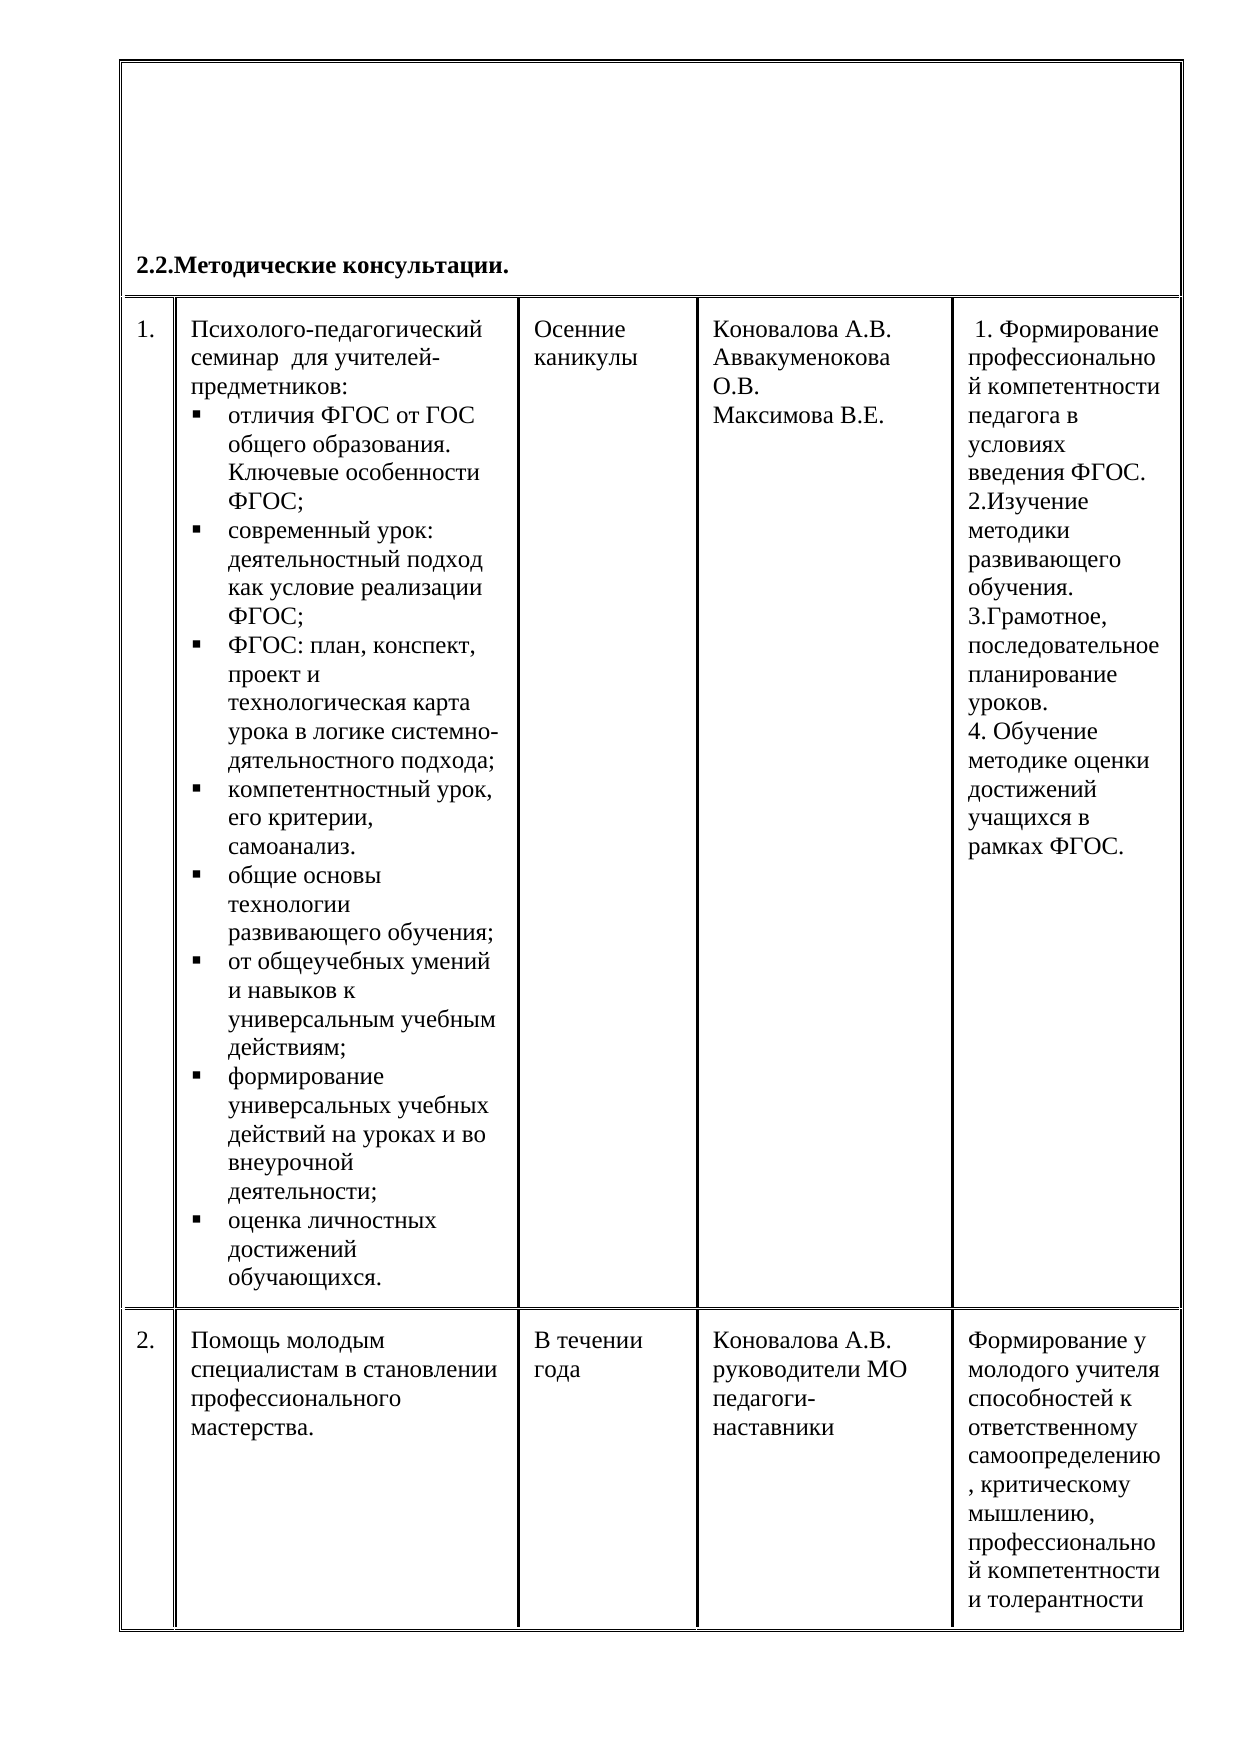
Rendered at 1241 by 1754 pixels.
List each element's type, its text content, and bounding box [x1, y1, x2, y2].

table_cell Помощь молодым специалистам в становлении профессионального мастерства. [175, 1310, 518, 1629]
table_cell Коновалова А.В. Аввакуменокова О.В. Максимова В.Е. [699, 298, 951, 1307]
table_cell 1. Формирование профессиональной компетентности педагога в условиях введения ФГОС. 2.Изучение методики развивающего обучения. 3.Грамотное, последовательное планирование уроков. 4. Обучение методике оценки достижений учащихся в рамках ФГОС. [952, 295, 1182, 1307]
table_cell 2. [120, 1307, 175, 1629]
table_cell Психолого-педагогический семинар для учителей-предметников: отличия ФГОС от ГОС общего образования. Ключевые особенности ФГОС; современный урок: деятельностный подход как условие реализации ФГОС; ФГОС: план, конспект, проект и технологическая карта урока в логике системно-дятельностного подхода; компетентностный урок, его критерии, самоанализ. общие основы технологии развивающего обучения; от общеучебных умений и навыков к универсальным учебным действиям; формирование универсальных учебных действий на уроках и во внеурочной деятельности; оценка личностных достижений обучающихся. [177, 298, 517, 1307]
table_cell В течении года [518, 1310, 697, 1629]
table_cell 1. [120, 295, 175, 1307]
table_cell 2.2.Методические консультации. [122, 63, 1180, 295]
table_cell Коновалова А.В. руководители МО педагоги-наставники [697, 1310, 952, 1629]
table_cell Формирование у молодого учителя способностей к ответственному самоопределению, критическому мышлению, профессиональной компетентности и толерантности [952, 1307, 1182, 1629]
table_cell Осенние каникулы [520, 298, 696, 1307]
